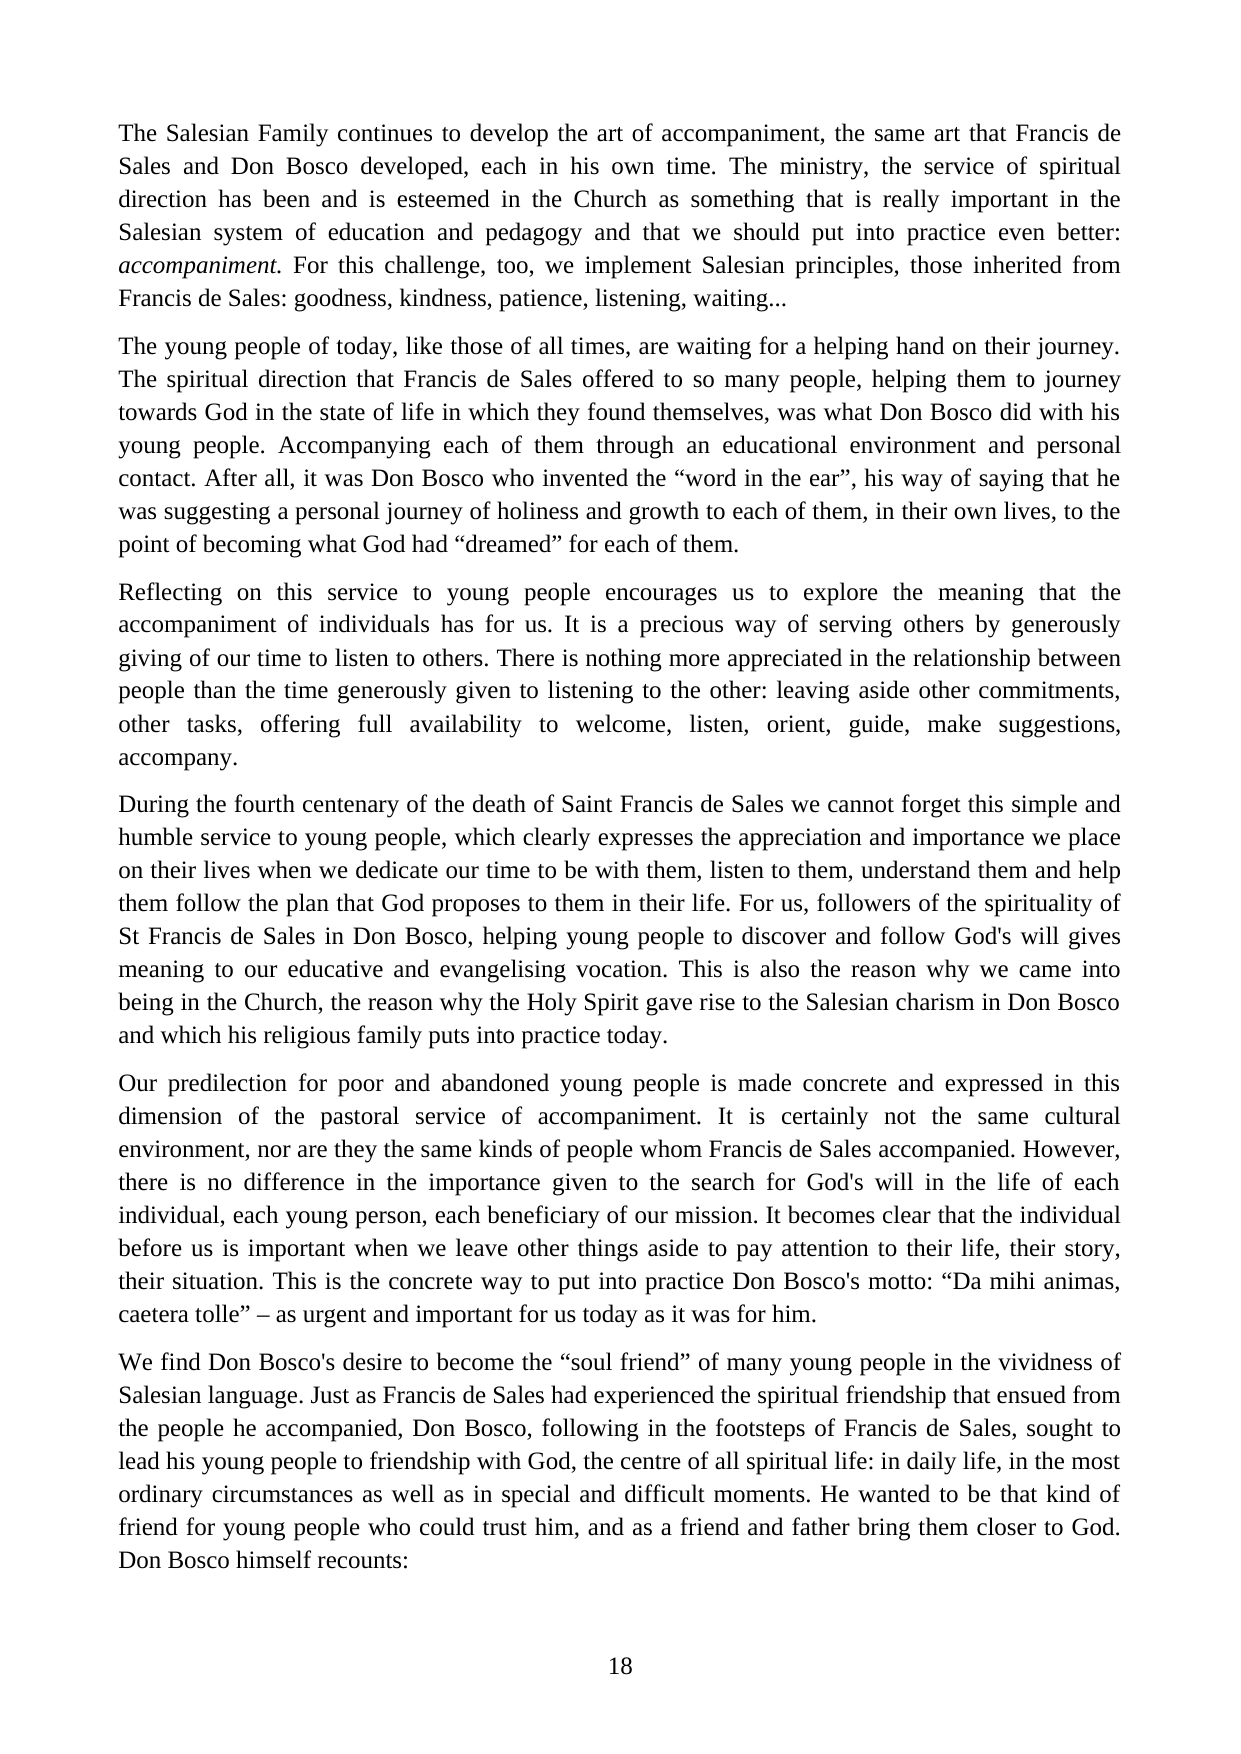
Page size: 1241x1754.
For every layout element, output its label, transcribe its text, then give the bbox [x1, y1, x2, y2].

text Reflecting on this service to young people encourages us to explore the meaning that the accompaniment of individuals has for us. It is a precious way of serving others by generously giving of our time to listen to others. There is nothing more appreciated in the relationship between people than the time generously given to listening to the other: leaving aside other commitments, other tasks, offering full availability to welcome, listen, orient, guide, make suggestions, accompany. [118, 737, 1122, 770]
text The Salesian Family continues to develop the art of accompaniment, the same art that Francis de Sales and Don Bosco developed, each in his own time. The ministry, the service of spiritual direction has been and is esteemed in the Church as something that is really important in the Salesian system of education and pedagogy and that we should put into practice even better: accompaniment. For this challenge, too, we implement Salesian principles, those inherited from Francis de Sales: goodness, kindness, patience, listening, waiting... [118, 279, 1122, 312]
